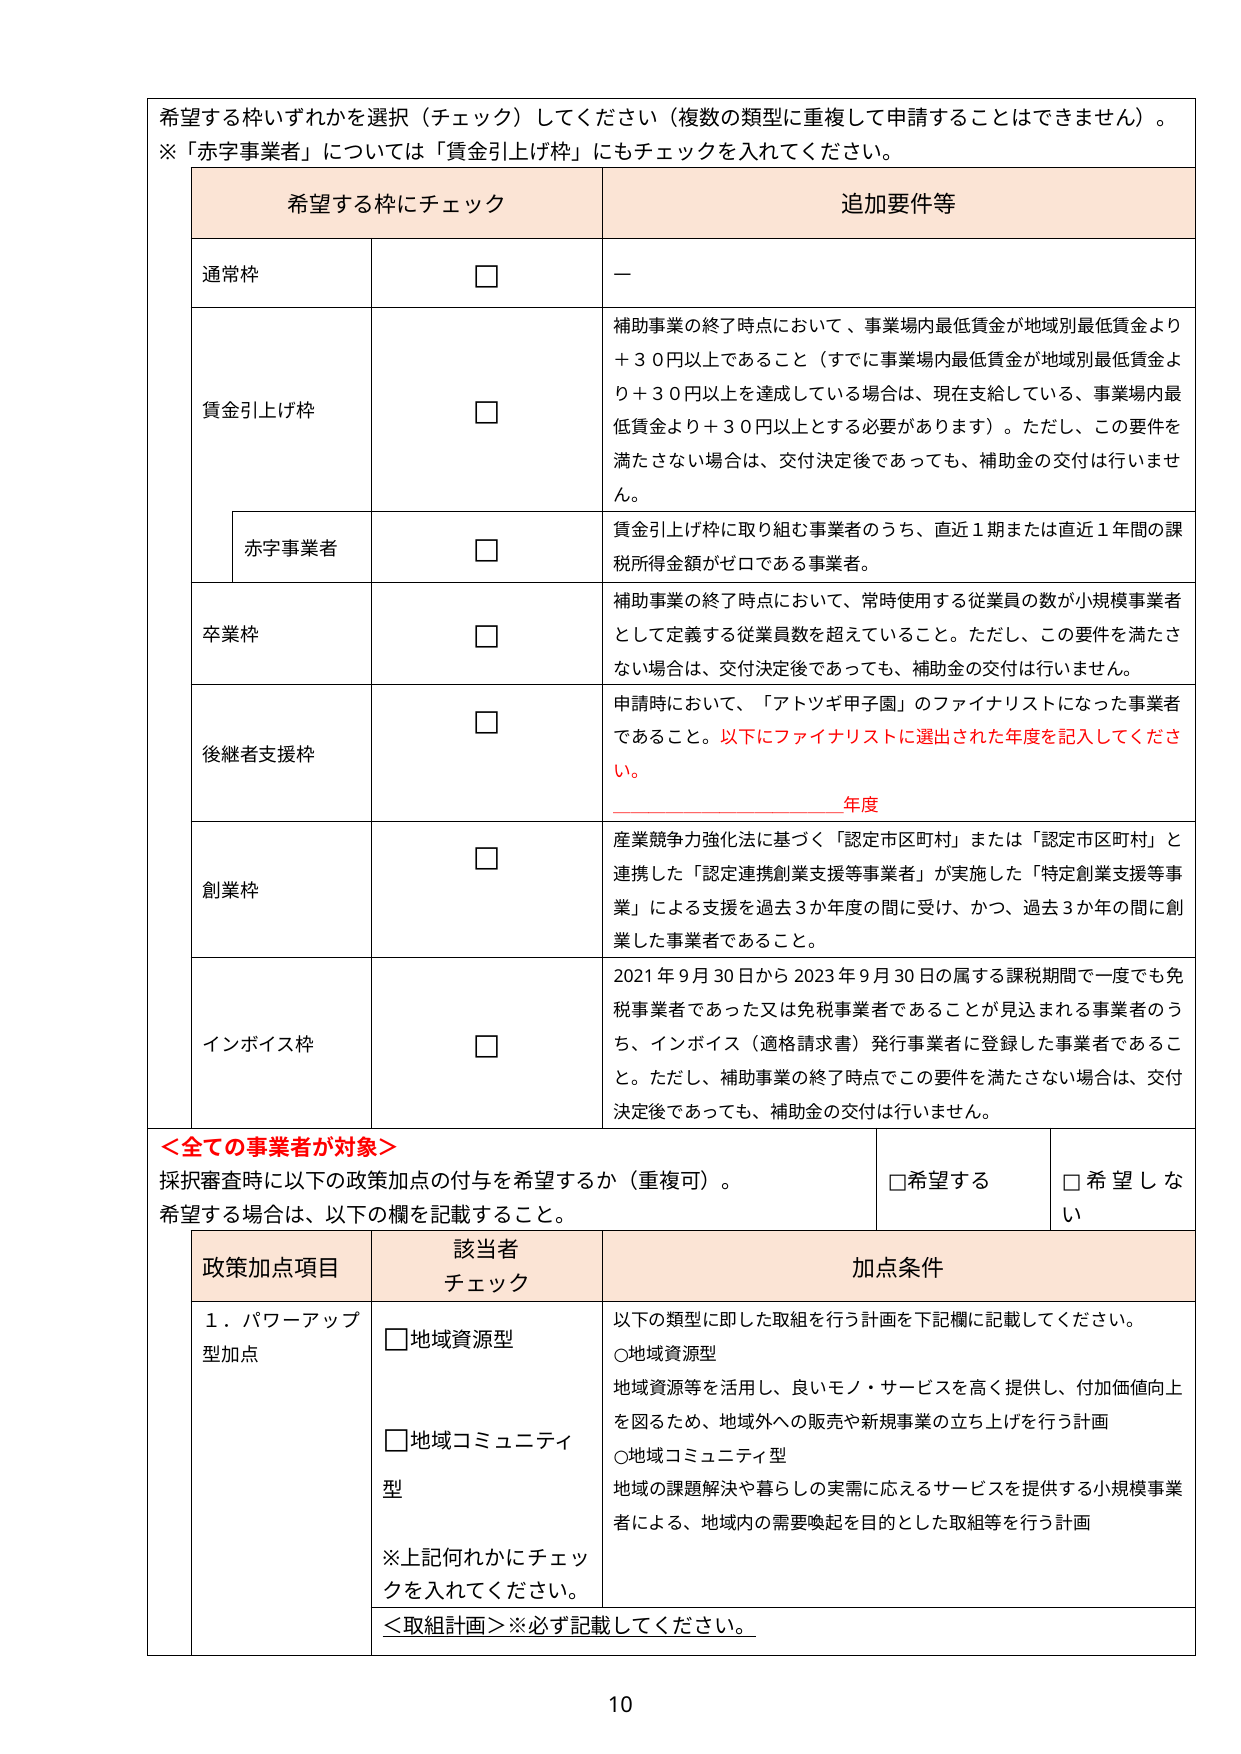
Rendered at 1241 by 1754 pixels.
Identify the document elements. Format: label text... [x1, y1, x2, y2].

table_cell 賃金引上げ枠に取り組む事業者のうち、直近１期または直近１年間の課税所得金額がゼロである事業者。 [603, 512, 1195, 582]
table_cell [148, 167, 191, 1127]
table_cell 通常枠 [192, 239, 371, 307]
table_cell [192, 511, 232, 582]
table_cell □ [372, 583, 602, 684]
table_cell 希望する枠にチェック [192, 168, 602, 238]
table_cell □地域資源型 □地域コミュニティ型 ※上記何れかにチェックを入れてください。 [372, 1302, 602, 1607]
table_cell 申請時において、「アトツギ甲子園」のファイナリストになった事業者であること。以下にファイナリストに選出された年度を記入してください。 ＿＿＿＿＿＿＿＿＿＿＿＿＿年度 [603, 685, 1195, 821]
table_cell 政策加点項目 [192, 1231, 371, 1301]
table_cell 産業競争力強化法に基づく「認定市区町村」または「認定市区町村」と連携した「認定連携創業支援等事業者」が実施した「特定創業支援等事業」による支援を過去３か年度の間に受け、かつ、過去3か年の間に創業した事業者であること。 [603, 822, 1195, 957]
table_cell 加点条件 [603, 1231, 1195, 1301]
table_cell 2021年9月30日から2023年9月30日の属する課税期間で一度でも免税事業者であった又は免税事業者であることが見込まれる事業者のうち、インボイス（適格請求書）発行事業者に登録した事業者であること。ただし、補助事業の終了時点でこの要件を満たさない場合は、交付決定後であっても、補助金の交付は行いません。 [603, 958, 1195, 1127]
table_cell 該当者 チェック [372, 1231, 602, 1301]
table_cell [148, 1230, 191, 1654]
table_cell 赤字事業者 [233, 512, 371, 582]
table_cell □希望しない [1051, 1129, 1195, 1230]
table_cell インボイス枠 [192, 958, 371, 1127]
table_cell □ [372, 308, 602, 511]
table_cell ＜取組計画＞※必ず記載してください。 [372, 1608, 1195, 1654]
table_cell □ [372, 512, 602, 582]
table_cell □ [372, 958, 602, 1127]
table_cell 追加要件等 [603, 168, 1195, 238]
table_cell １．パワーアップ型加点 [192, 1302, 371, 1654]
table_cell □希望する [877, 1129, 1050, 1230]
table_cell 卒業枠 [192, 583, 371, 684]
table_cell 賃金引上げ枠 [192, 308, 371, 511]
table_cell □ [372, 822, 602, 957]
table_cell 補助事業の終了時点において、常時使用する従業員の数が小規模事業者として定義する従業員数を超えていること。ただし、この要件を満たさない場合は、交付決定後であっても、補助金の交付は行いません。 [603, 583, 1195, 684]
table_cell □ [372, 239, 602, 307]
table_cell 以下の類型に即した取組を行う計画を下記欄に記載してください。 ○地域資源型 地域資源等を活用し、良いモノ・サービスを高く提供し、付加価値向上を図るため、地域外への販売や新規事業の立ち上げを行う計画 ○地域コミュニティ型 地域の課題解決や暮らしの実需に応えるサービスを提供する小規模事業者による、地域内の需要喚起を目的とした取組等を行う計画 [603, 1302, 1195, 1607]
table_cell 補助事業の終了時点において 、事業場内最低賃金が地域別最低賃金より＋３０円以上であること（すでに事業場内最低賃金が地域別最低賃金より＋３０円以上を達成している場合は、現在支給している、事業場内最低賃金より＋３０円以上とする必要があります）。ただし、この要件を満たさない場合は、交付決定後であっても、補助金の交付は行いません。 [603, 308, 1195, 511]
table_cell 後継者支援枠 [192, 685, 371, 821]
table_cell ― [603, 239, 1195, 307]
table_cell 創業枠 [192, 822, 371, 957]
table_cell □ [372, 685, 602, 821]
table_cell ＜全ての事業者が対象＞ 採択審査時に以下の政策加点の付与を希望するか（重複可）。 希望する場合は、以下の欄を記載すること。 [148, 1129, 876, 1230]
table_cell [148, 99, 1195, 167]
